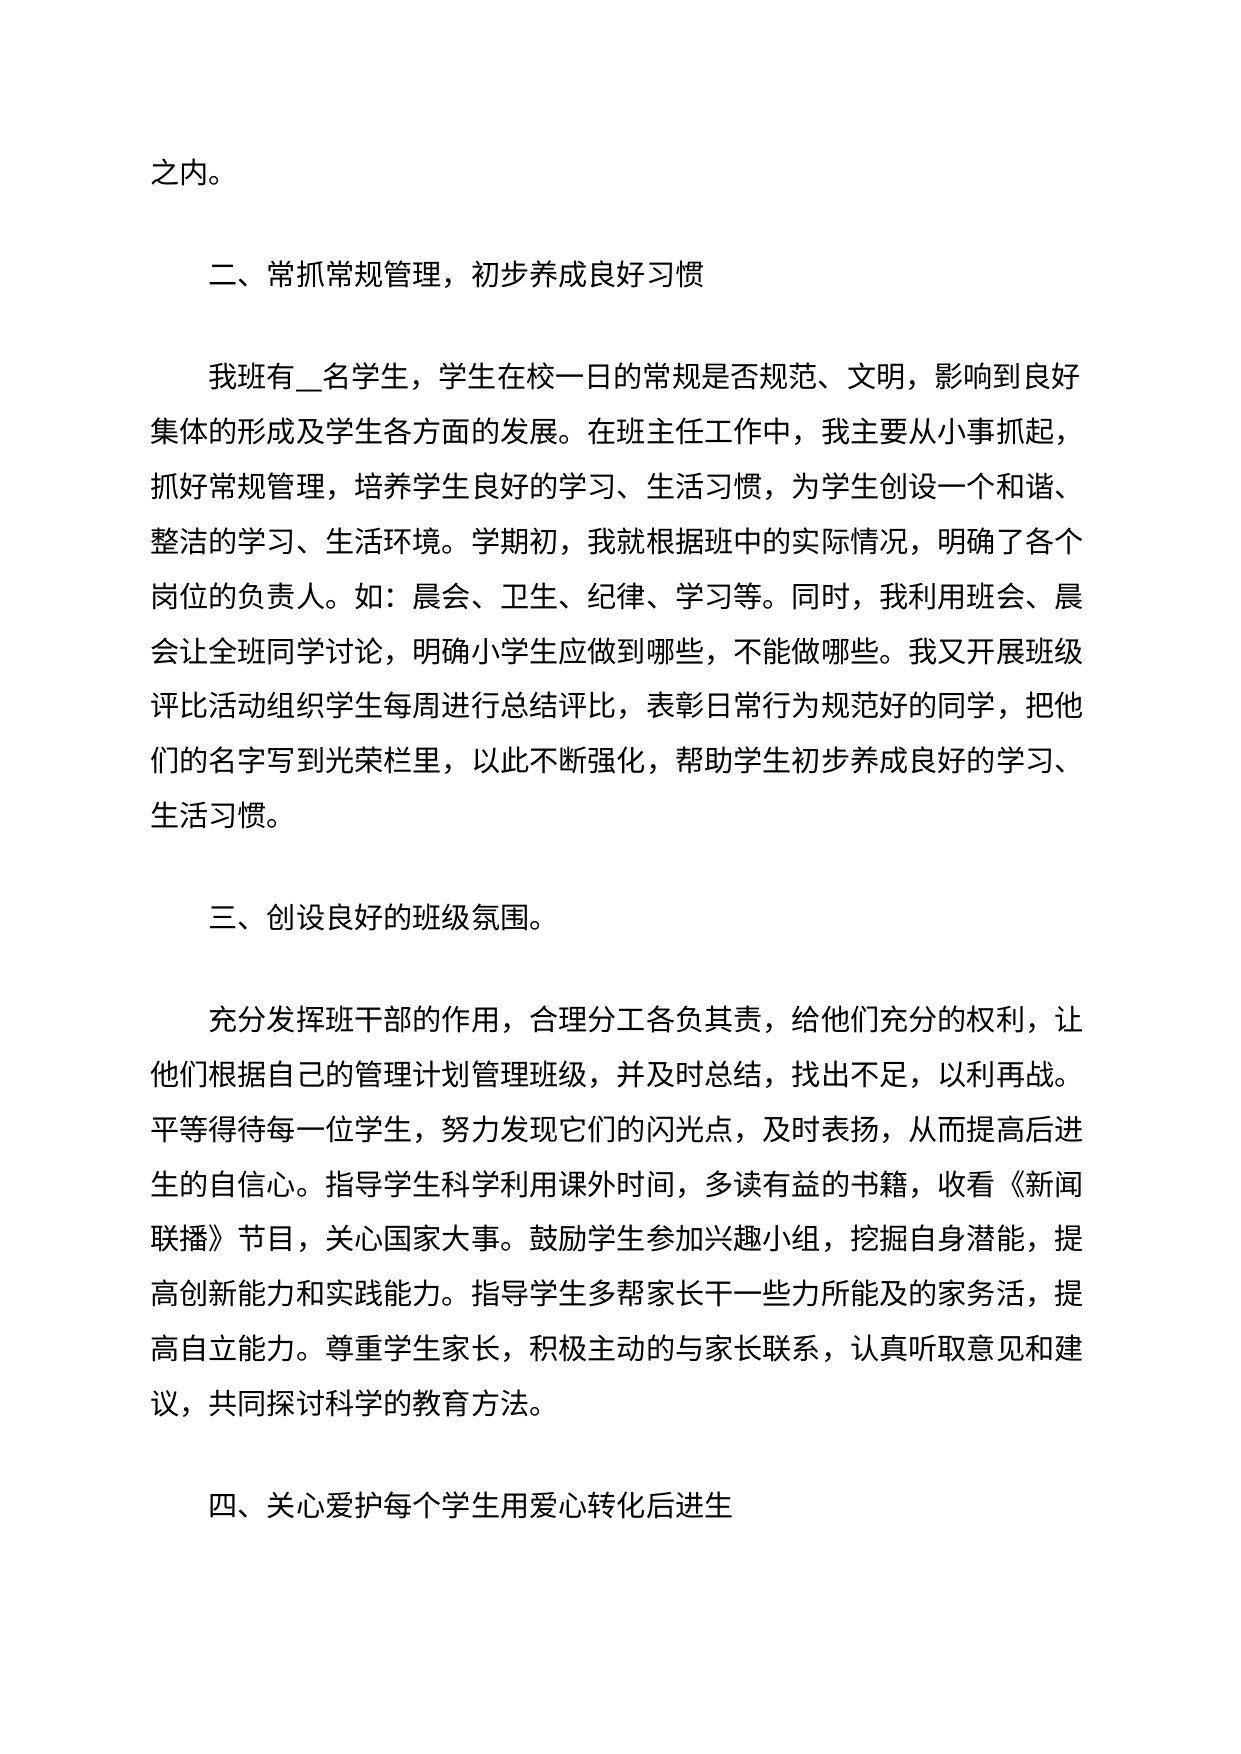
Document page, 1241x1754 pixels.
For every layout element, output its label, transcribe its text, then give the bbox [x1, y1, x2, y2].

text 充分发挥班干部的作用，合理分工各负其责，给他们充分的权利，让他们根据自己的管理计划管理班级，并及时总结，找出不足，以利再战。平等得待每一位学生，努力发现它们的闪光点，及时表扬，从而提高后进生的自信心。指导学生科学利用课外时间，多读有益的书籍，收看《新闻联播》节目，关心国家大事。鼓励学生参加兴趣小组，挖掘自身潜能，提高创新能力和实践能力。指导学生多帮家长干一些力所能及的家务活，提高自立能力。尊重学生家长，积极主动的与家长联系，认真听取意见和建议，共同探讨科学的教育方法。 [150, 996, 1090, 1423]
text 我班有__名学生，学生在校一日的常规是否规范、文明，影响到良好集体的形成及学生各方面的发展。在班主任工作中，我主要从小事抓起，抓好常规管理，培养学生良好的学习、生活习惯，为学生创设一个和谐、整洁的学习、生活环境。学期初，我就根据班中的实际情况，明确了各个岗位的负责人。如：晨会、卫生、纪律、学习等。同时，我利用班会、晨会让全班同学讨论，明确小学生应做到哪些，不能做哪些。我又开展班级评比活动组织学生每周进行总结评比，表彰日常行为规范好的同学，把他们的名字写到光荣栏里，以此不断强化，帮助学生初步养成良好的学习、生活习惯。 [150, 353, 1090, 835]
text 四、关心爱护每个学生用爱心转化后进生 [150, 1482, 1090, 1525]
text 二、常抓常规管理，初步养成良好习惯 [150, 252, 1090, 294]
text 三、创设良好的班级氛围。 [150, 894, 1090, 937]
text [150, 150, 1090, 192]
